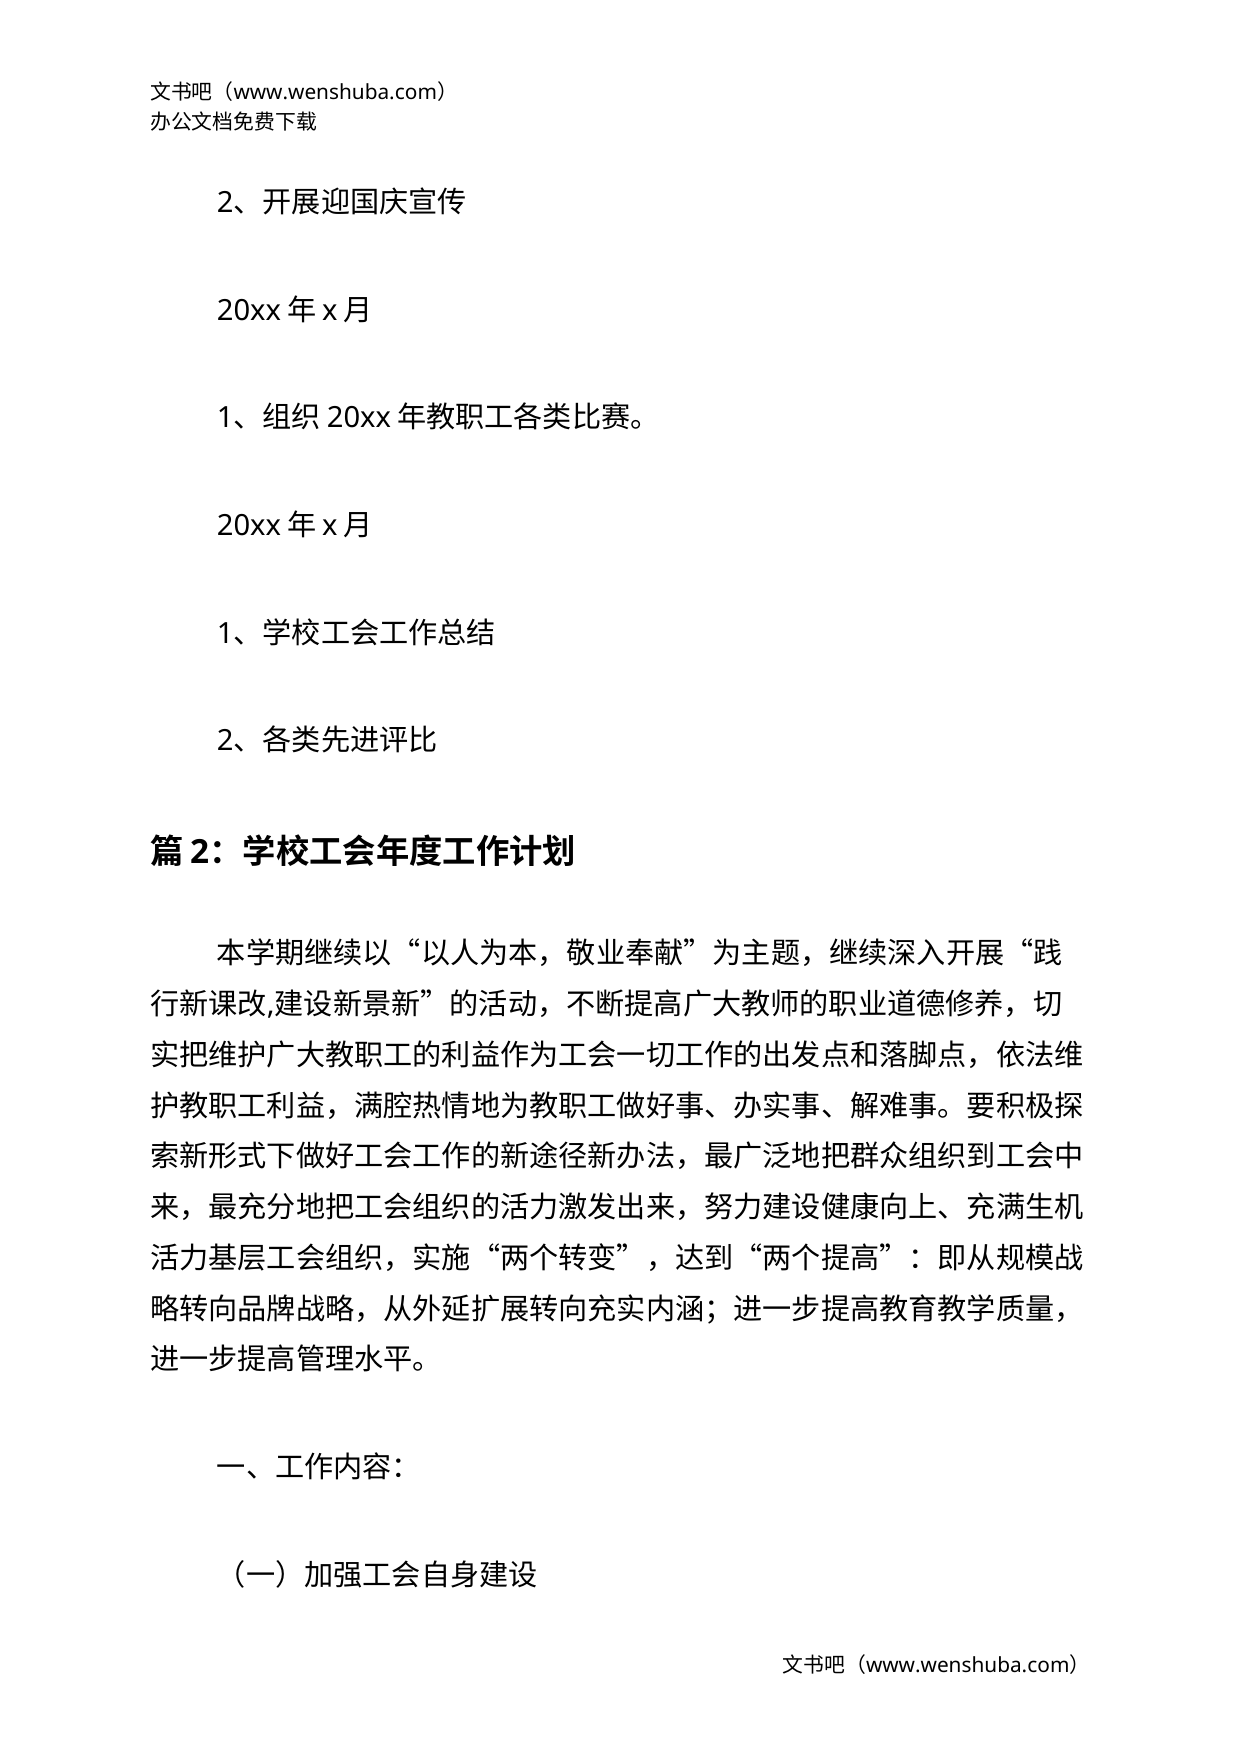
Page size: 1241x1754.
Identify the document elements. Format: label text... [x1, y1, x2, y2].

text 一、工作内容： [150, 1443, 1090, 1486]
text 篇2：学校工会年度工作计划 [150, 825, 1090, 873]
text 2、开展迎国庆宣传 [150, 178, 1090, 221]
text 20xx年x月 [150, 286, 1090, 328]
text 2、各类先进评比 [150, 717, 1090, 759]
text （一）加强工会自身建设 [150, 1551, 1090, 1593]
text 本学期继续以“以人为本，敬业奉献”为主题，继续深入开展“践行新课改,建设新景新”的活动，不断提高广大教师的职业道德修养，切实把维护广大教职工的利益作为工会一切工作的出发点和落脚点，依法维护教职工利益，满腔热情地为教职工做好事、办实事、解难事。要积极探索新形式下做好工会工作的新途径新办法，最广泛地把群众组织到工会中来，最充分地把工会组织的活力激发出来，努力建设健康向上、充满生机活力基层工会组织，实施“两个转变”，达到“两个提高”：即从规模战略转向品牌战略，从外延扩展转向充实内涵；进一步提高教育教学质量，进一步提高管理水平。 [150, 930, 1090, 1378]
text 1、组织20xx年教职工各类比赛。 [150, 394, 1090, 436]
text 1、学校工会工作总结 [150, 609, 1090, 652]
text 20xx年x月 [150, 502, 1090, 544]
